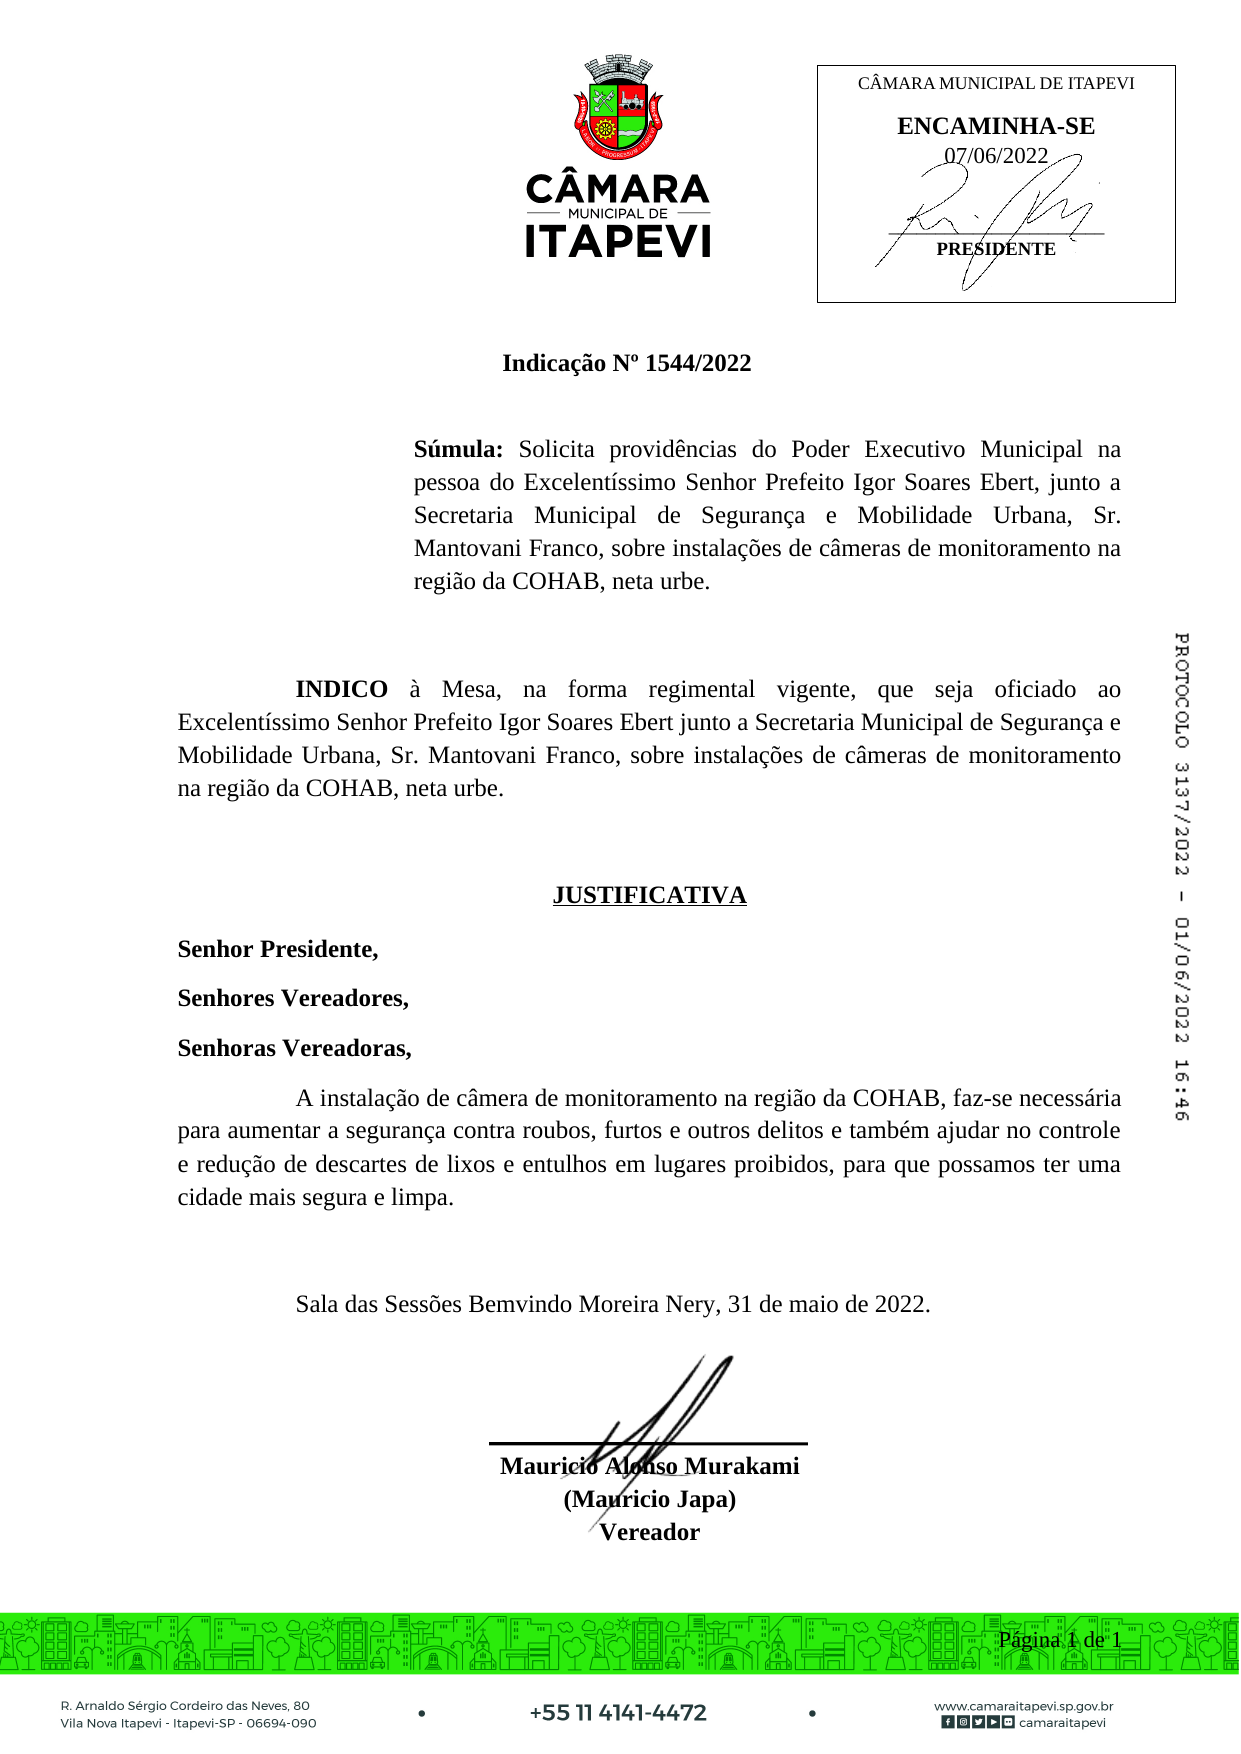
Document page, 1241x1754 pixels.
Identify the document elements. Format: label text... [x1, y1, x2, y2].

text Mauricio Alonso Murakami (Mauricio Japa) Vereador [177, 1451, 1122, 1546]
text Senhoras Vereadoras, [177, 1033, 1122, 1062]
text INDICO à Mesa, na forma regimental vigente, que seja oficiado ao Excelentíssimo Senhor Prefeito Igor Soares Ebert junto a Secretaria Municipal de Segurança e Mobilidade Urbana, Sr. Mantovani Franco, sobre instalações de câmeras de monitoramento na região da COHAB, neta urbe. [177, 674, 1122, 802]
text Súmula: Solicita providências do Poder Executivo Municipal na pessoa do Excelentíssimo Senhor Prefeito Igor Soares Ebert, junto a Secretaria Municipal de Segurança e Mobilidade Urbana, Sr. Mantovani Franco, sobre instalações de câmeras de monitoramento na região da COHAB, neta urbe. [413, 434, 1122, 595]
text JUSTIFICATIVA [65, 880, 1122, 909]
picture [0, 0, 1239, 1754]
text Indicação Nº 1544/2022 [398, 348, 1122, 409]
text A instalação de câmera de monitoramento na região da COHAB, faz-se necessária para aumentar a segurança contra roubos, furtos e outros delitos e também ajudar no controle e redução de descartes de lixos e entulhos em lugares proibidos, para que possamos ter uma cidade mais segura e limpa. [177, 1083, 1122, 1210]
text Senhor Presidente, [177, 934, 1122, 963]
text Senhores Vereadores, [177, 983, 1122, 1012]
text Sala das Sessões Bemvindo Moreira Nery, 31 de maio de 2022. [177, 1289, 1122, 1318]
